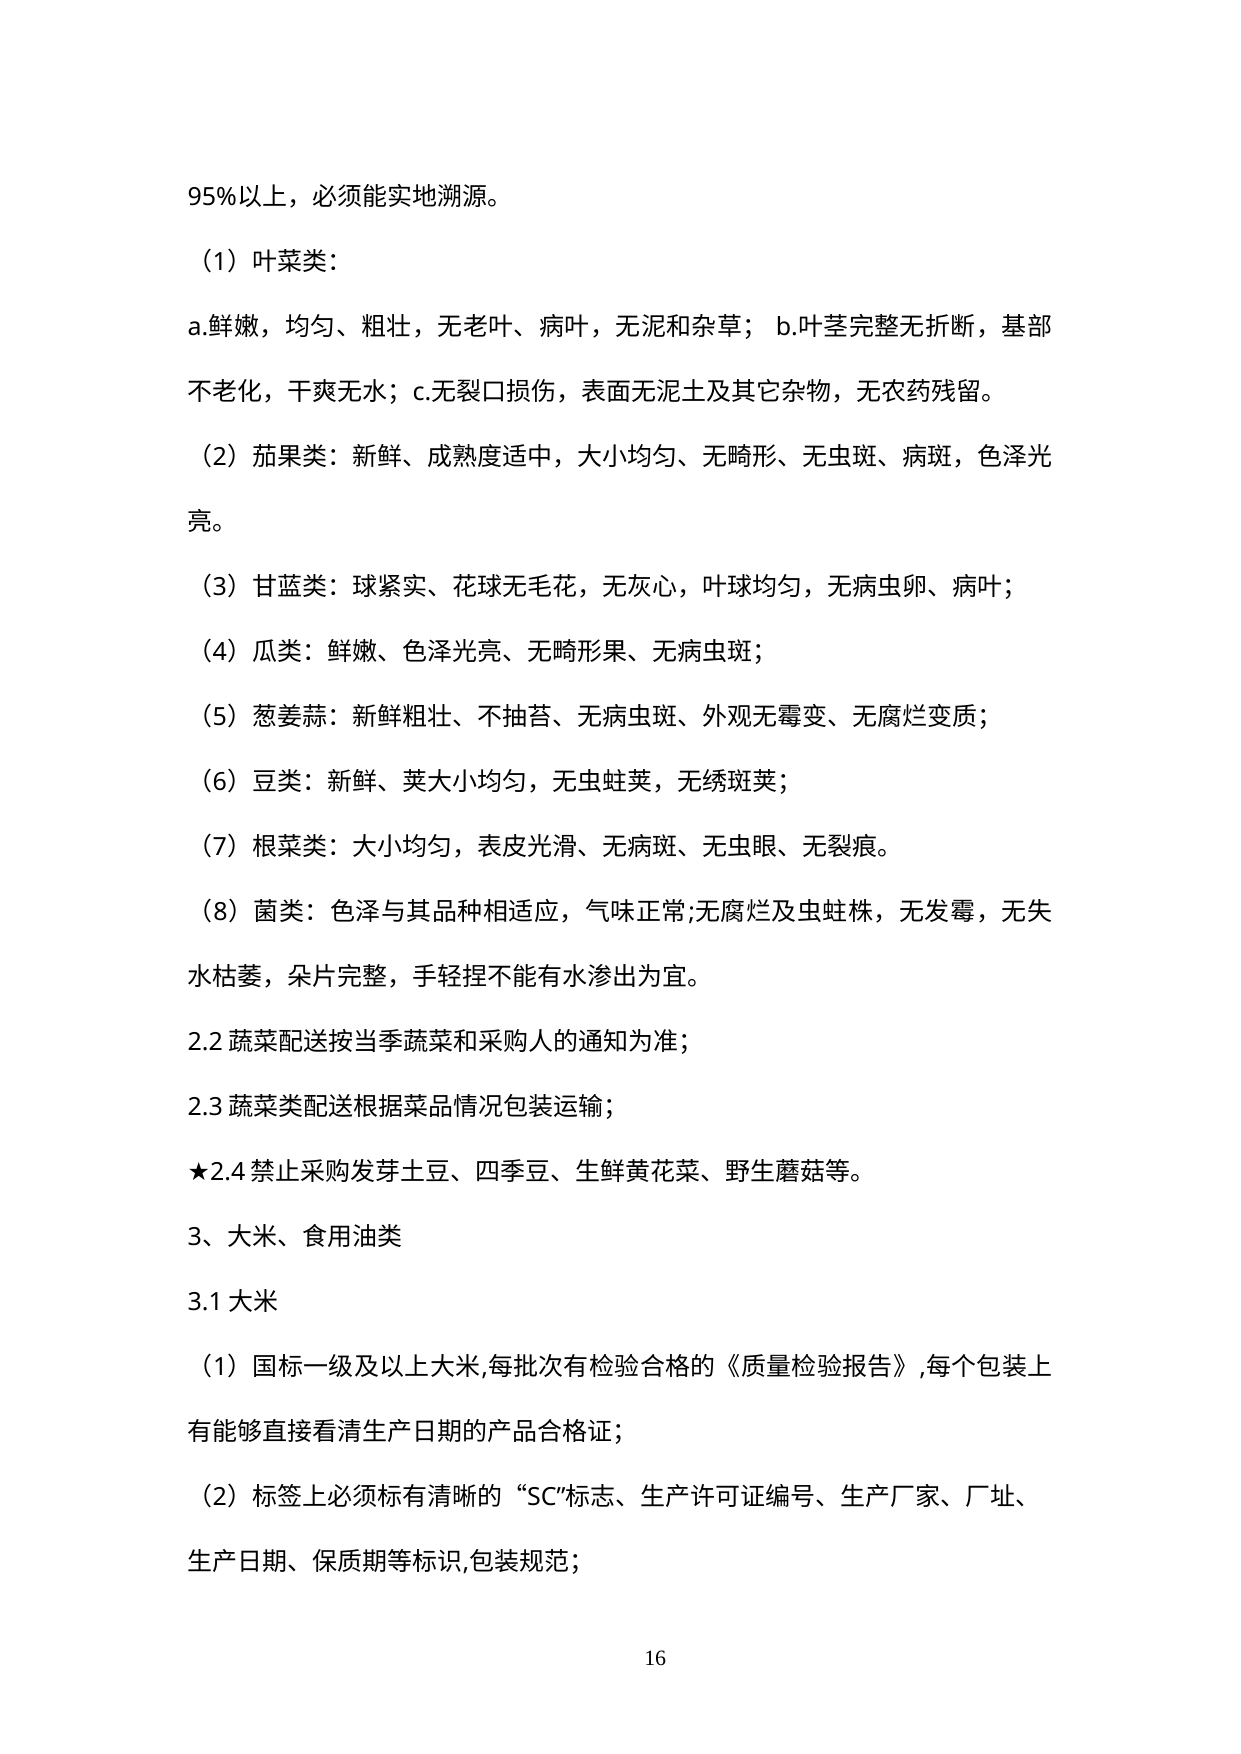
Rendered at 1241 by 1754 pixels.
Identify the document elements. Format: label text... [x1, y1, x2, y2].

text 生产日期、保质期等标识,包装规范； [187, 1527, 1053, 1592]
text （7）根菜类：大小均匀，表皮光滑、无病斑、无虫眼、无裂痕。 [187, 812, 1053, 877]
text （2）茄果类：新鲜、成熟度适中，大小均匀、无畸形、无虫斑、病斑，色泽光亮。 [187, 422, 1053, 552]
text （6）豆类：新鲜、荚大小均匀，无虫蛀荚，无绣斑荚； [187, 747, 1053, 812]
text （1）叶菜类： [187, 227, 1053, 292]
text 3、大米、食用油类 [187, 1202, 1053, 1267]
text （2）标签上必须标有清晰的“SC”标志、生产许可证编号、生产厂家、厂址、 [187, 1462, 1053, 1527]
text a.鲜嫩，均匀、粗壮，无老叶、病叶，无泥和杂草； b.叶茎完整无折断，基部不老化，干爽无水；c.无裂口损伤，表面无泥土及其它杂物，无农药残留。 [187, 292, 1053, 422]
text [187, 162, 1053, 227]
text （5）葱姜蒜：新鲜粗壮、不抽苔、无病虫斑、外观无霉变、无腐烂变质； [187, 682, 1053, 747]
text ★2.4禁止采购发芽土豆、四季豆、生鲜黄花菜、野生蘑菇等。 [187, 1137, 1053, 1202]
text 3.1大米 [187, 1267, 1053, 1332]
text （4）瓜类：鲜嫩、色泽光亮、无畸形果、无病虫斑； [187, 617, 1053, 682]
text 2.3蔬菜类配送根据菜品情况包装运输； [187, 1072, 1053, 1137]
text （8）菌类：色泽与其品种相适应，气味正常;无腐烂及虫蛀株，无发霉，无失水枯萎，朵片完整，手轻捏不能有水渗出为宜。 [187, 877, 1053, 1007]
text （1）国标一级及以上大米,每批次有检验合格的《质量检验报告》,每个包装上有能够直接看清生产日期的产品合格证； [187, 1332, 1053, 1462]
text （3）甘蓝类：球紧实、花球无毛花，无灰心，叶球均匀，无病虫卵、病叶； [187, 552, 1053, 617]
text 2.2蔬菜配送按当季蔬菜和采购人的通知为准； [187, 1007, 1053, 1072]
